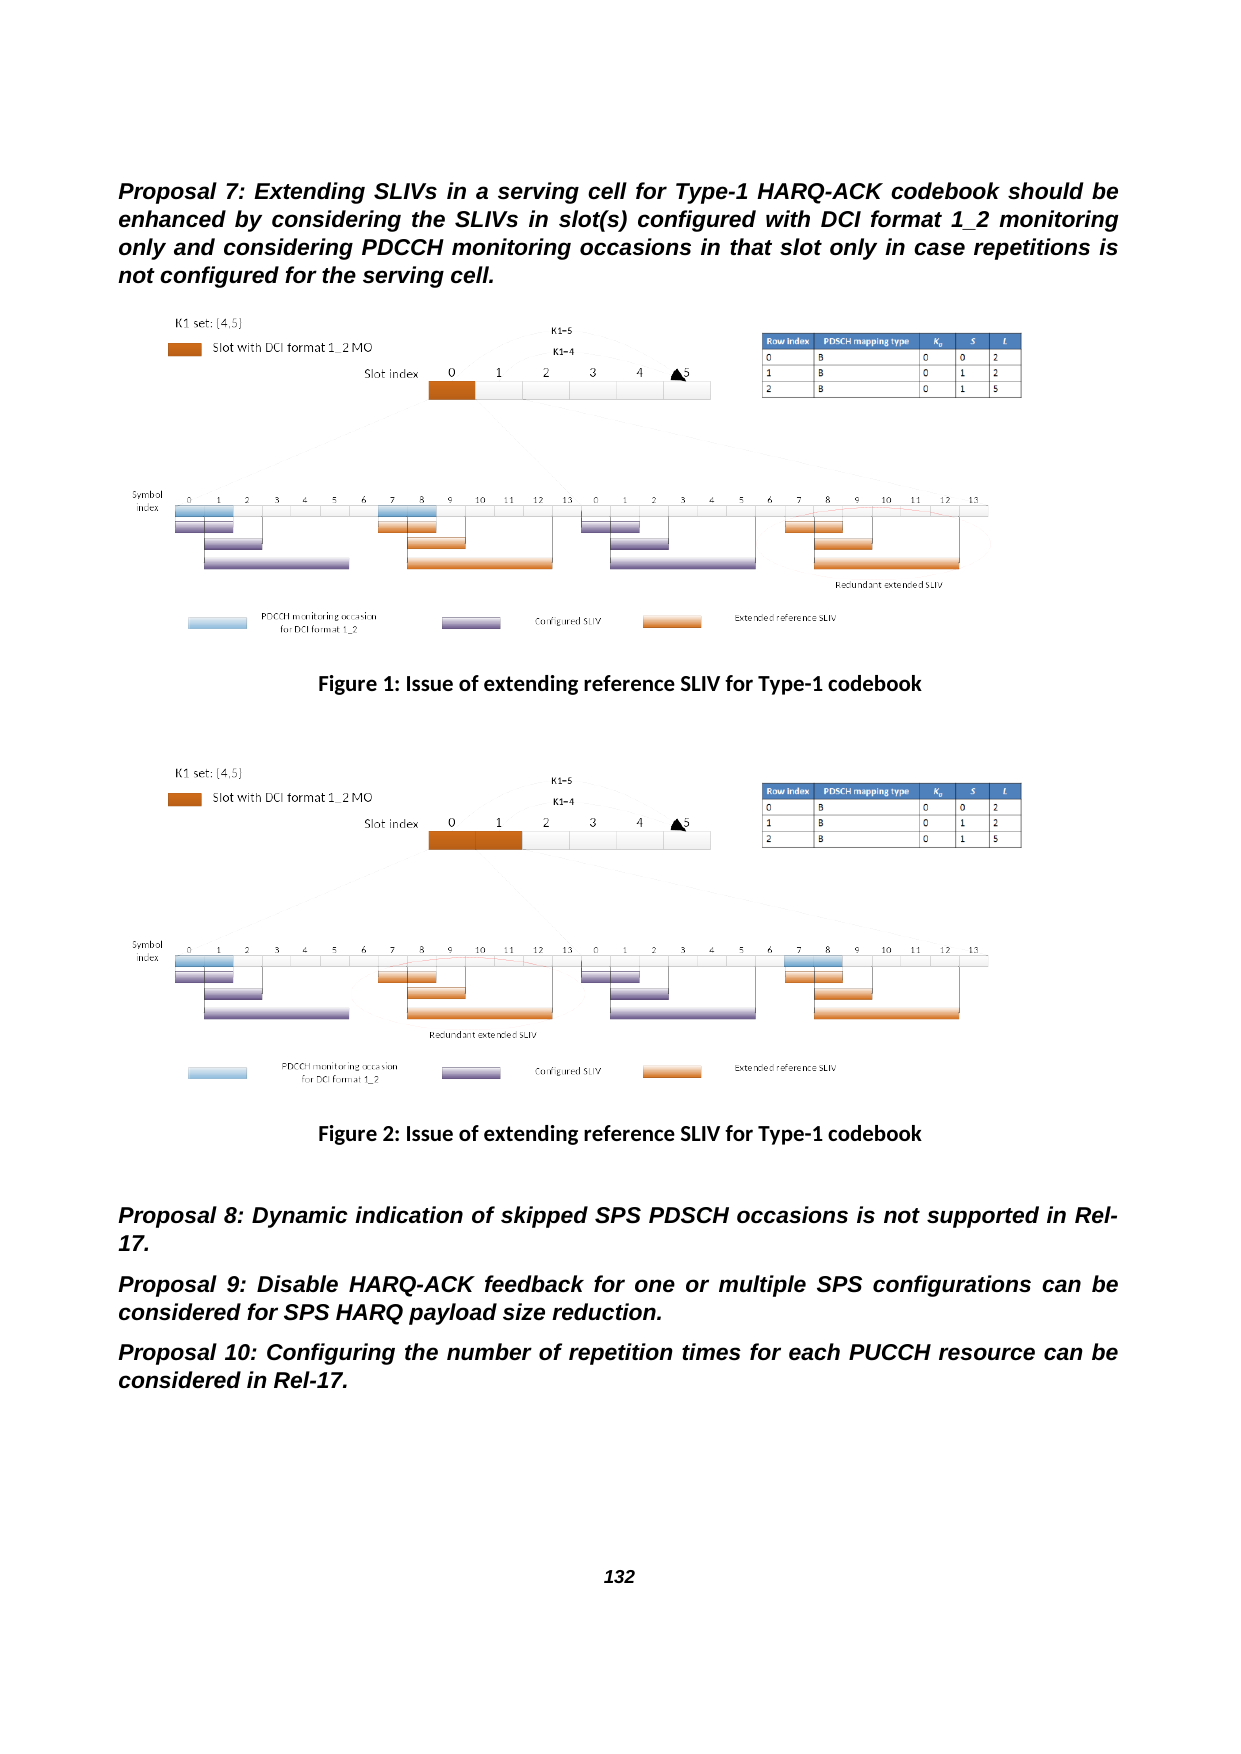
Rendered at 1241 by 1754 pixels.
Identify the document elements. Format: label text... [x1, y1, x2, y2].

text Proposal 7: Extending SLIVs in a serving cell for Type-1 HARQ-ACK codebook should be enhanced by considering the SLIVs in slot(s) configured with DCI format 1_2 monitoring only and considering PDCCH monitoring occasions in that slot only in case repetitions is not configured for the serving cell. [118, 178, 1122, 288]
text Proposal 9: Disable HARQ-ACK feedback for one or multiple SPS configurations can be considered for SPS HARQ payload size reduction. [118, 1271, 1122, 1325]
text Proposal 8: Dynamic indication of skipped SPS PDSCH occasions is not supported in Rel-17. [118, 1202, 1122, 1256]
text Proposal 10: Configuring the number of repetition times for each PUCCH resource can be considered in Rel-17. [118, 1339, 1122, 1393]
